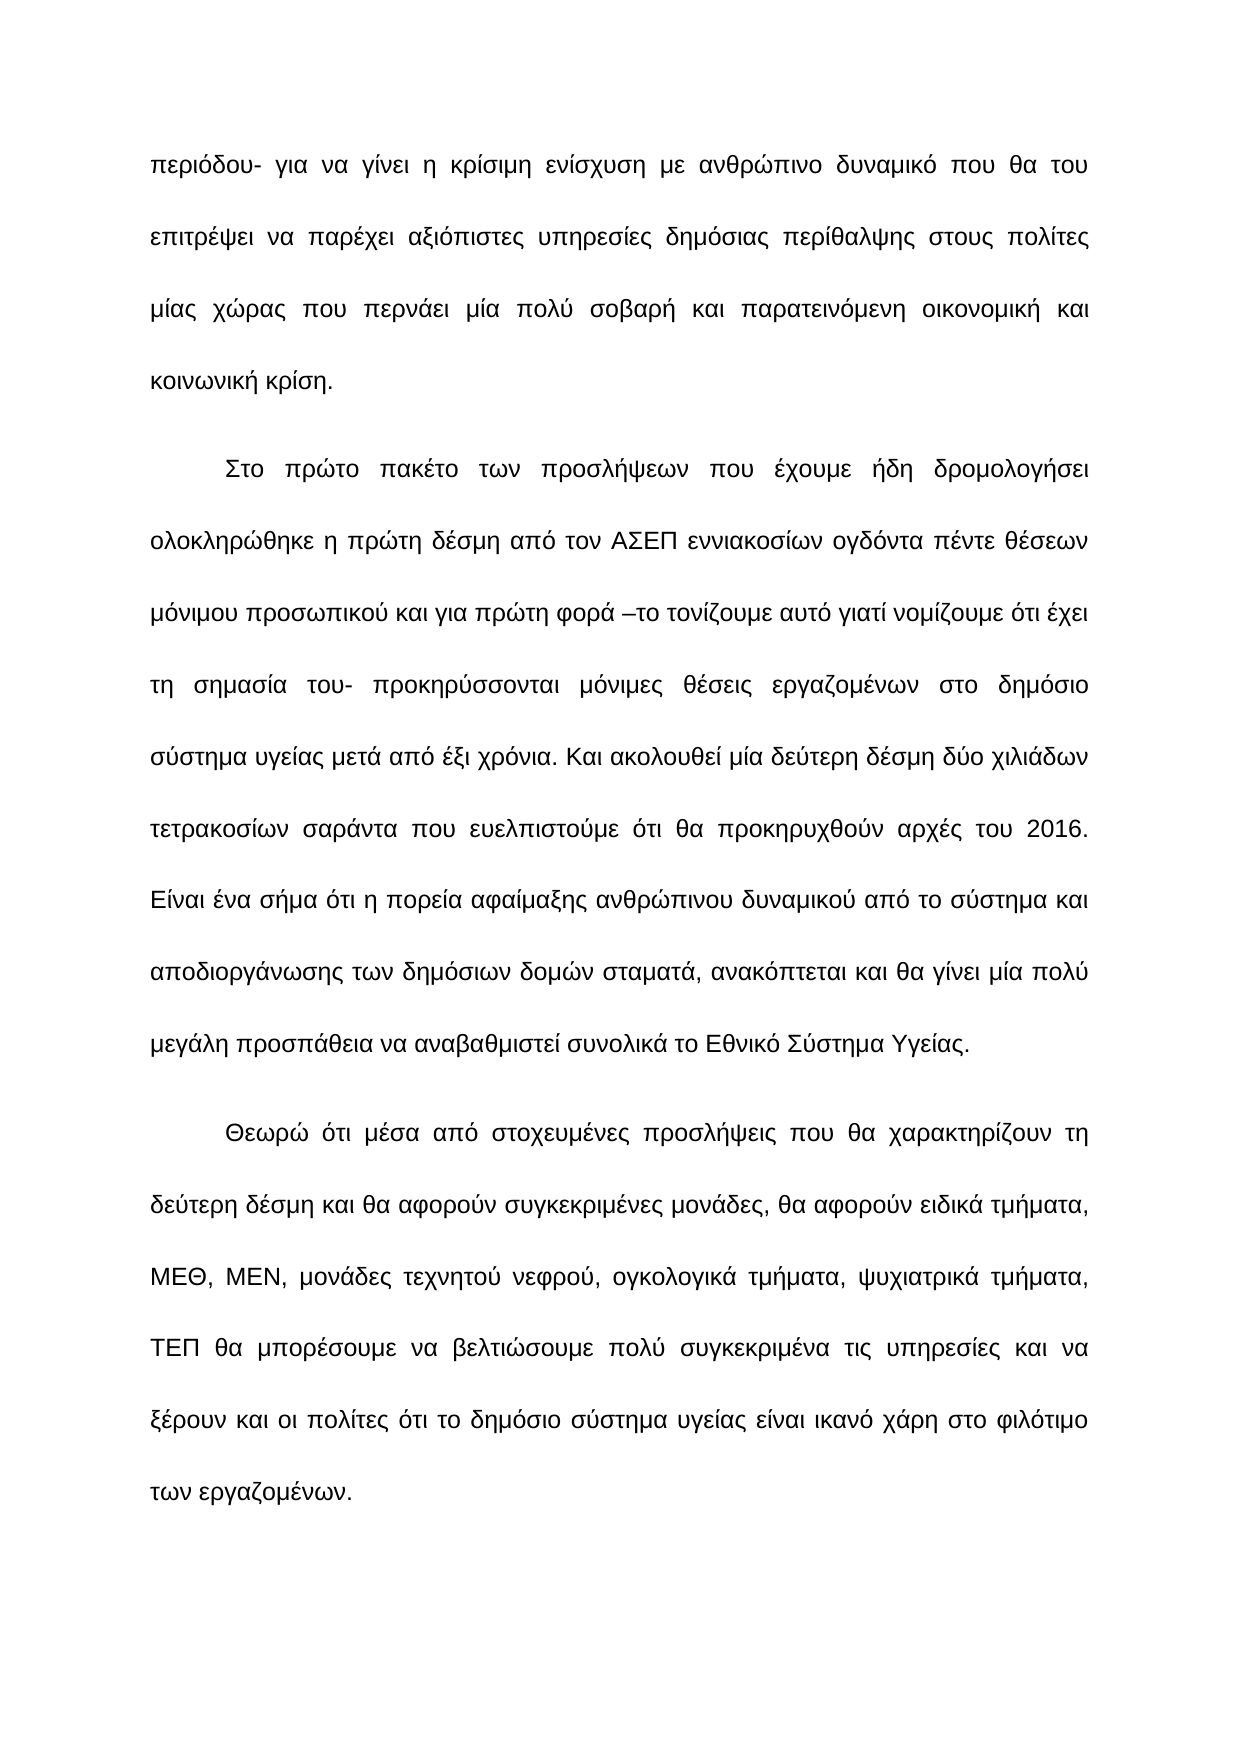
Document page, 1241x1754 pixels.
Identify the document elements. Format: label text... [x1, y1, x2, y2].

text Στο πρώτο πακέτο των προσλήψεων που έχουμε ήδη δρομολογήσει ολοκληρώθηκε η πρώτη δέσμη από τον ΑΣΕΠ εννιακοσίων ογδόντα πέντε θέσεων μόνιμου προσωπικού και για πρώτη φορά –το τονίζουμε αυτό γιατί νομίζουμε ότι έχει τη σημασία του- προκηρύσσονται μόνιμες θέσεις εργαζομένων στο δημόσιο σύστημα υγείας μετά από έξι χρόνια. Και ακολουθεί μία δεύτερη δέσμη δύο χιλιάδων τετρακοσίων σαράντα που ευελπιστούμε ότι θα προκηρυχθούν αρχές του 2016. Είναι ένα σήμα ότι η πορεία αφαίμαξης ανθρώπινου δυναμικού από το σύστημα και αποδιοργάνωσης των δημόσιων δομών σταματά, ανακόπτεται και θα γίνει μία πολύ μεγάλη προσπάθεια να αναβαθμιστεί συνολικά το Εθνικό Σύστημα Υγείας. [150, 454, 1090, 1058]
text Θεωρώ ότι μέσα από στοχευμένες προσλήψεις που θα χαρακτηρίζουν τη δεύτερη δέσμη και θα αφορούν συγκεκριμένες μονάδες, θα αφορούν ειδικά τμήματα, ΜΕΘ, ΜΕΝ, μονάδες τεχνητού νεφρού, ογκολογικά τμήματα, ψυχιατρικά τμήματα, ΤΕΠ θα μπορέσουμε να βελτιώσουμε πολύ συγκεκριμένα τις υπηρεσίες και να ξέρουν και οι πολίτες ότι το δημόσιο σύστημα υγείας είναι ικανό χάρη στο φιλότιμο των εργαζομένων. [150, 1118, 1090, 1506]
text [150, 150, 1090, 394]
